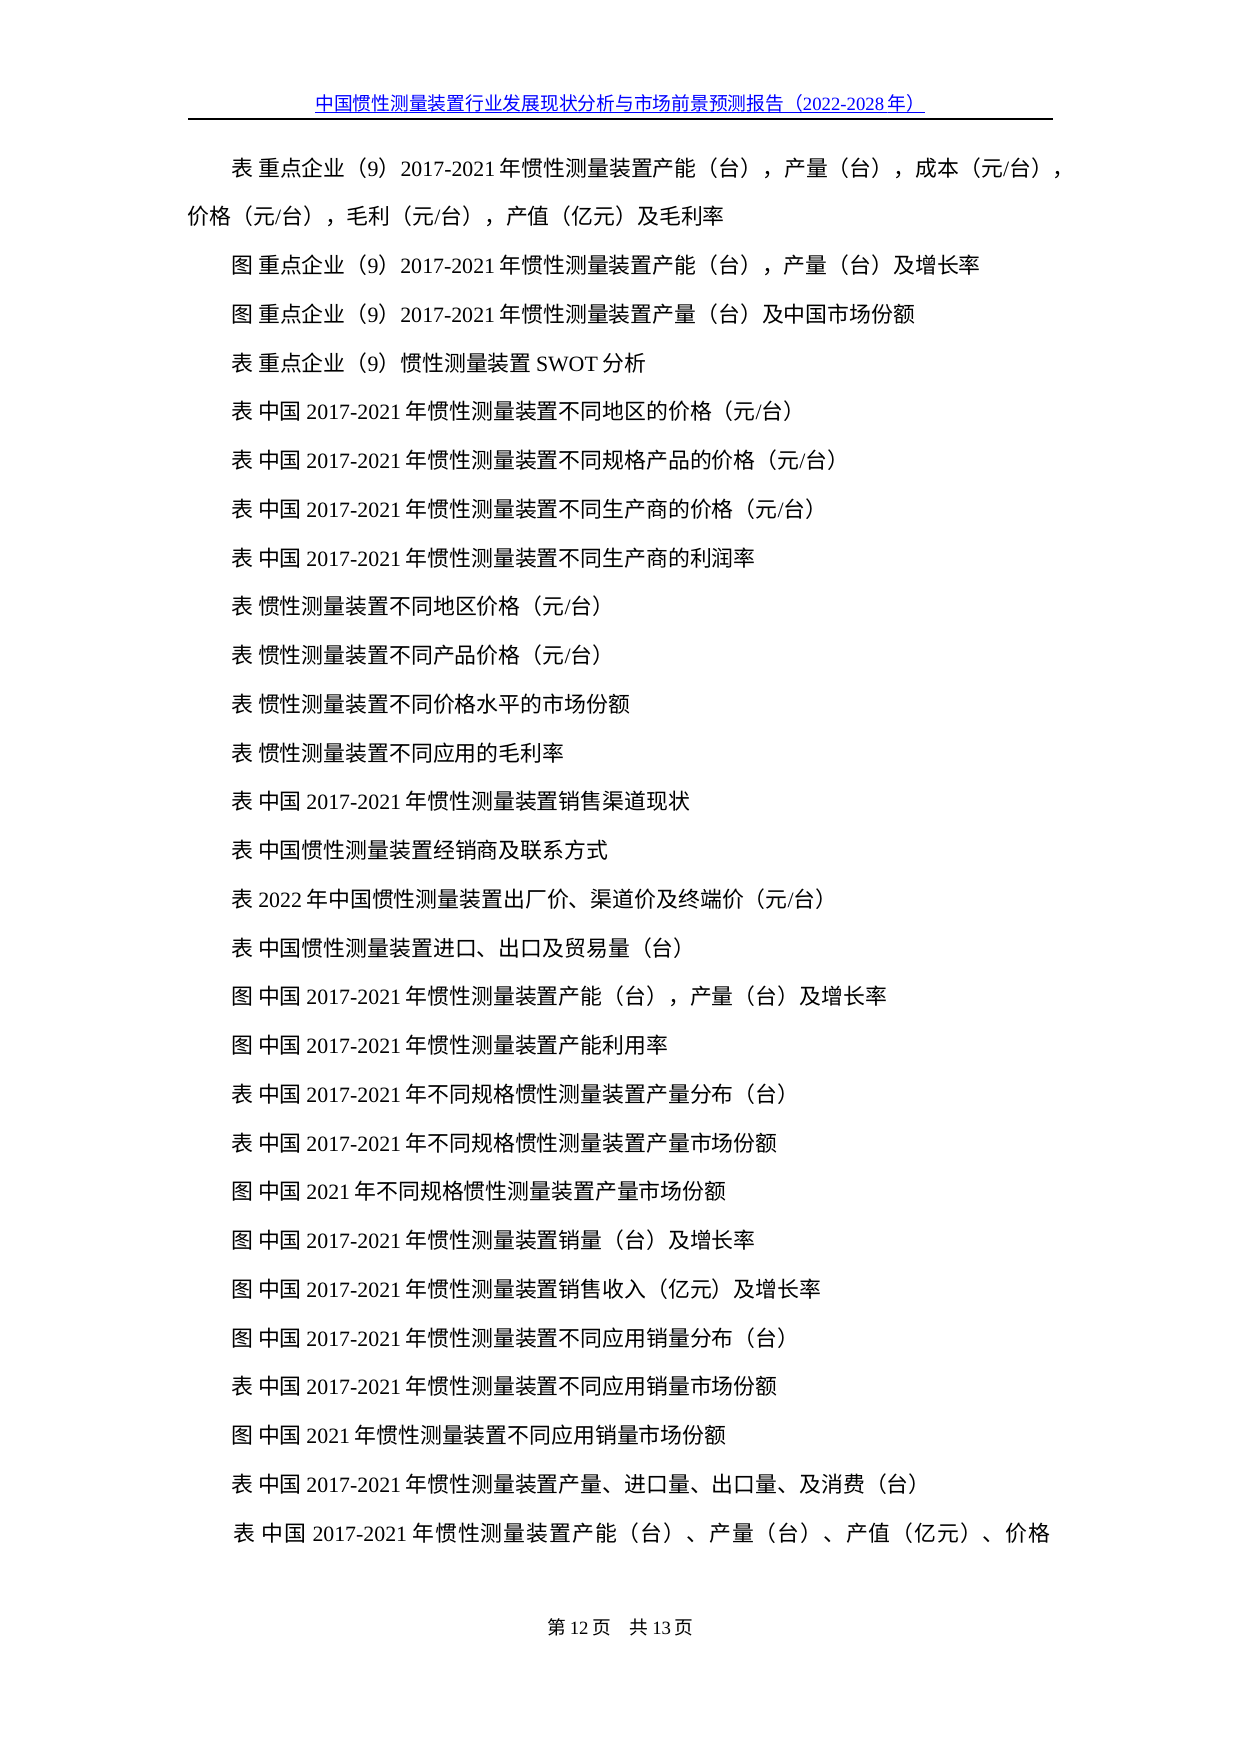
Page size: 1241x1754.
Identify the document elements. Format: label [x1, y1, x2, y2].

text [187, 150, 1053, 1548]
